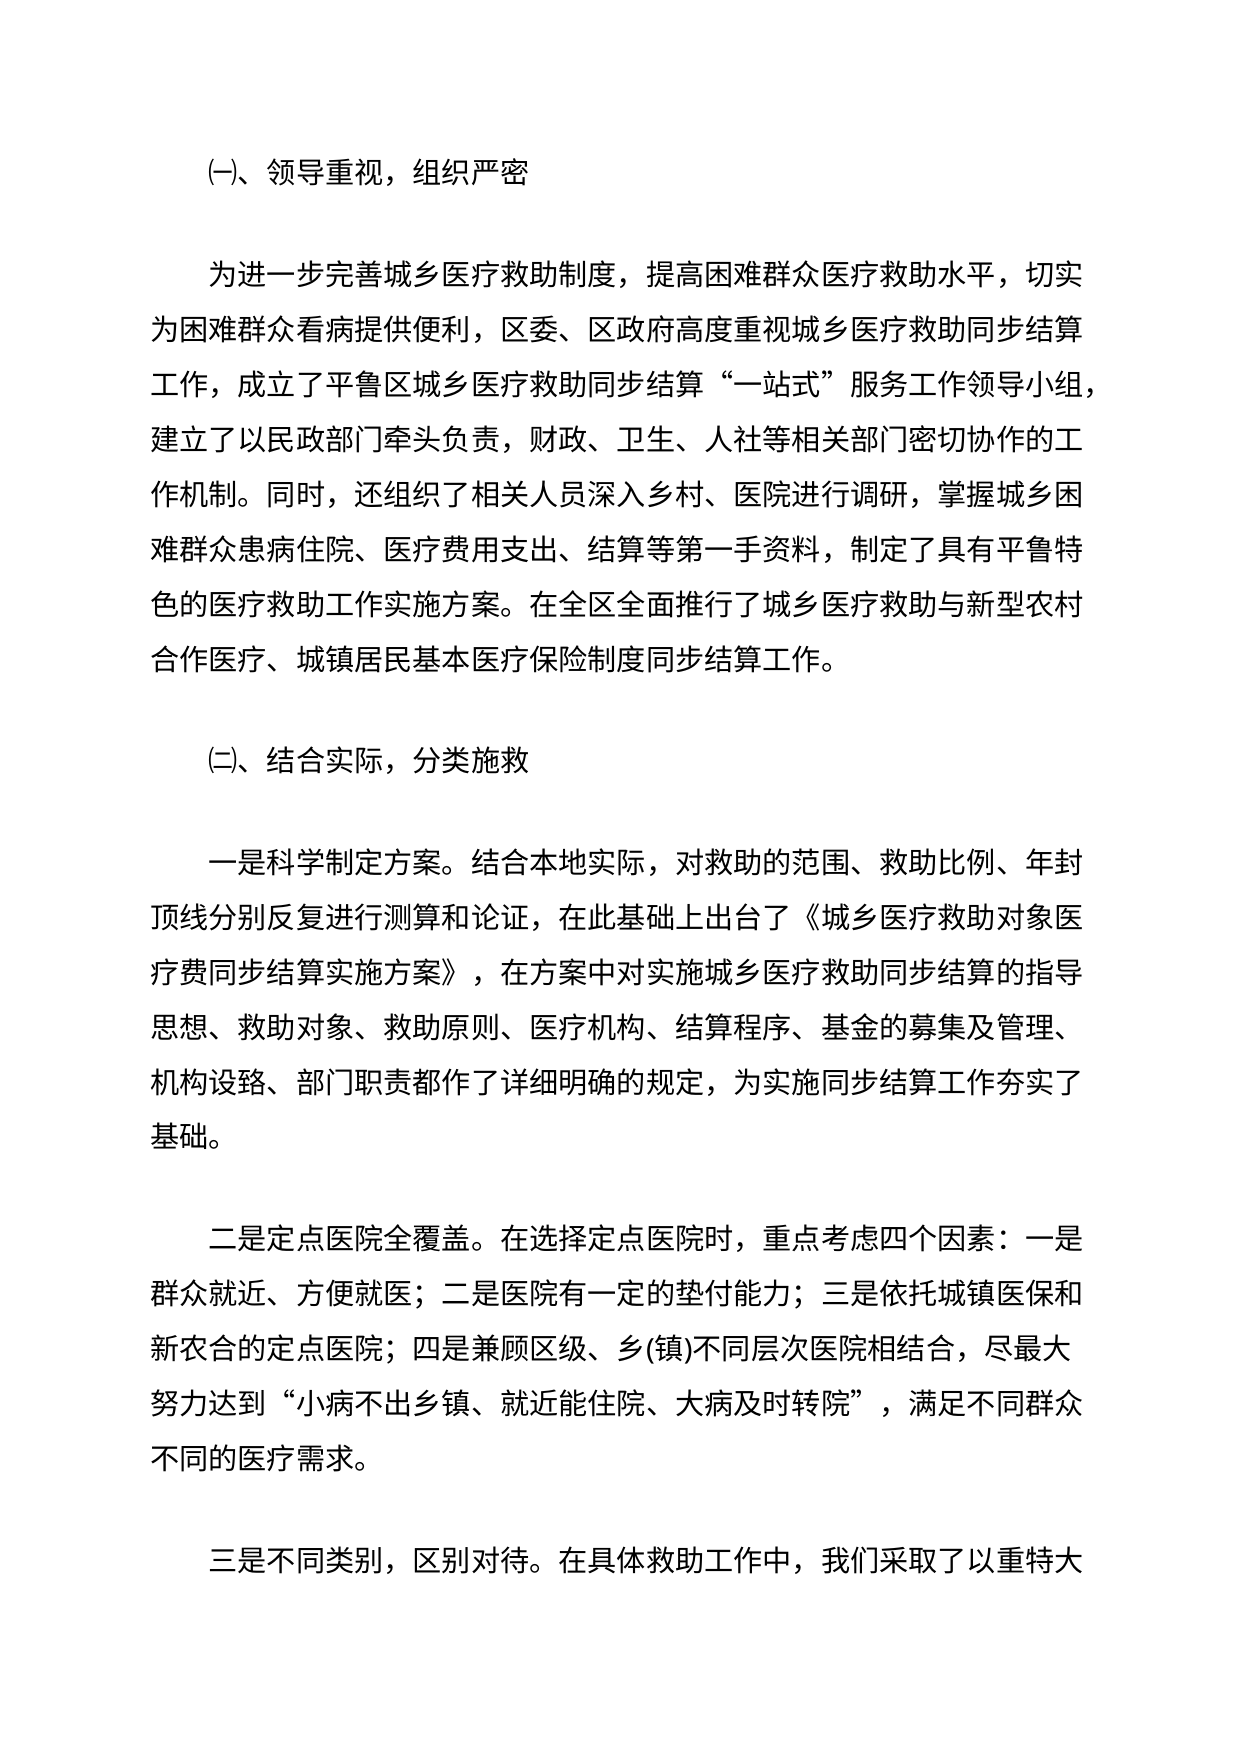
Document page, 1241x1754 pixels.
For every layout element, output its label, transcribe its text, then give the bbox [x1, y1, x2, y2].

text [150, 1537, 1090, 1579]
text 二是定点医院全覆盖。在选择定点医院时，重点考虑四个因素：一是群众就近、方便就医；二是医院有一定的垫付能力；三是依托城镇医保和新农合的定点医院；四是兼顾区级、乡(镇)不同层次医院相结合，尽最大努力达到“小病不出乡镇、就近能住院、大病及时转院”，满足不同群众不同的医疗需求。 [150, 1216, 1090, 1478]
text 为进一步完善城乡医疗救助制度，提高困难群众医疗救助水平，切实为困难群众看病提供便利，区委、区政府高度重视城乡医疗救助同步结算工作，成立了平鲁区城乡医疗救助同步结算“一站式”服务工作领导小组，建立了以民政部门牵头负责，财政、卫生、人社等相关部门密切协作的工作机制。同时，还组织了相关人员深入乡村、医院进行调研，掌握城乡困难群众患病住院、医疗费用支出、结算等第一手资料，制定了具有平鲁特色的医疗救助工作实施方案。在全区全面推行了城乡医疗救助与新型农村合作医疗、城镇居民基本医疗保险制度同步结算工作。 [150, 252, 1090, 678]
text 一是科学制定方案。结合本地实际，对救助的范围、救助比例、年封顶线分别反复进行测算和论证，在此基础上出台了《城乡医疗救助对象医疗费同步结算实施方案》，在方案中对实施城乡医疗救助同步结算的指导思想、救助对象、救助原则、医疗机构、结算程序、基金的募集及管理、机构设臵、部门职责都作了详细明确的规定，为实施同步结算工作夯实了基础。 [150, 839, 1090, 1156]
text ㈡、结合实际，分类施救 [150, 738, 1090, 780]
text ㈠、领导重视，组织严密 [150, 150, 1090, 192]
